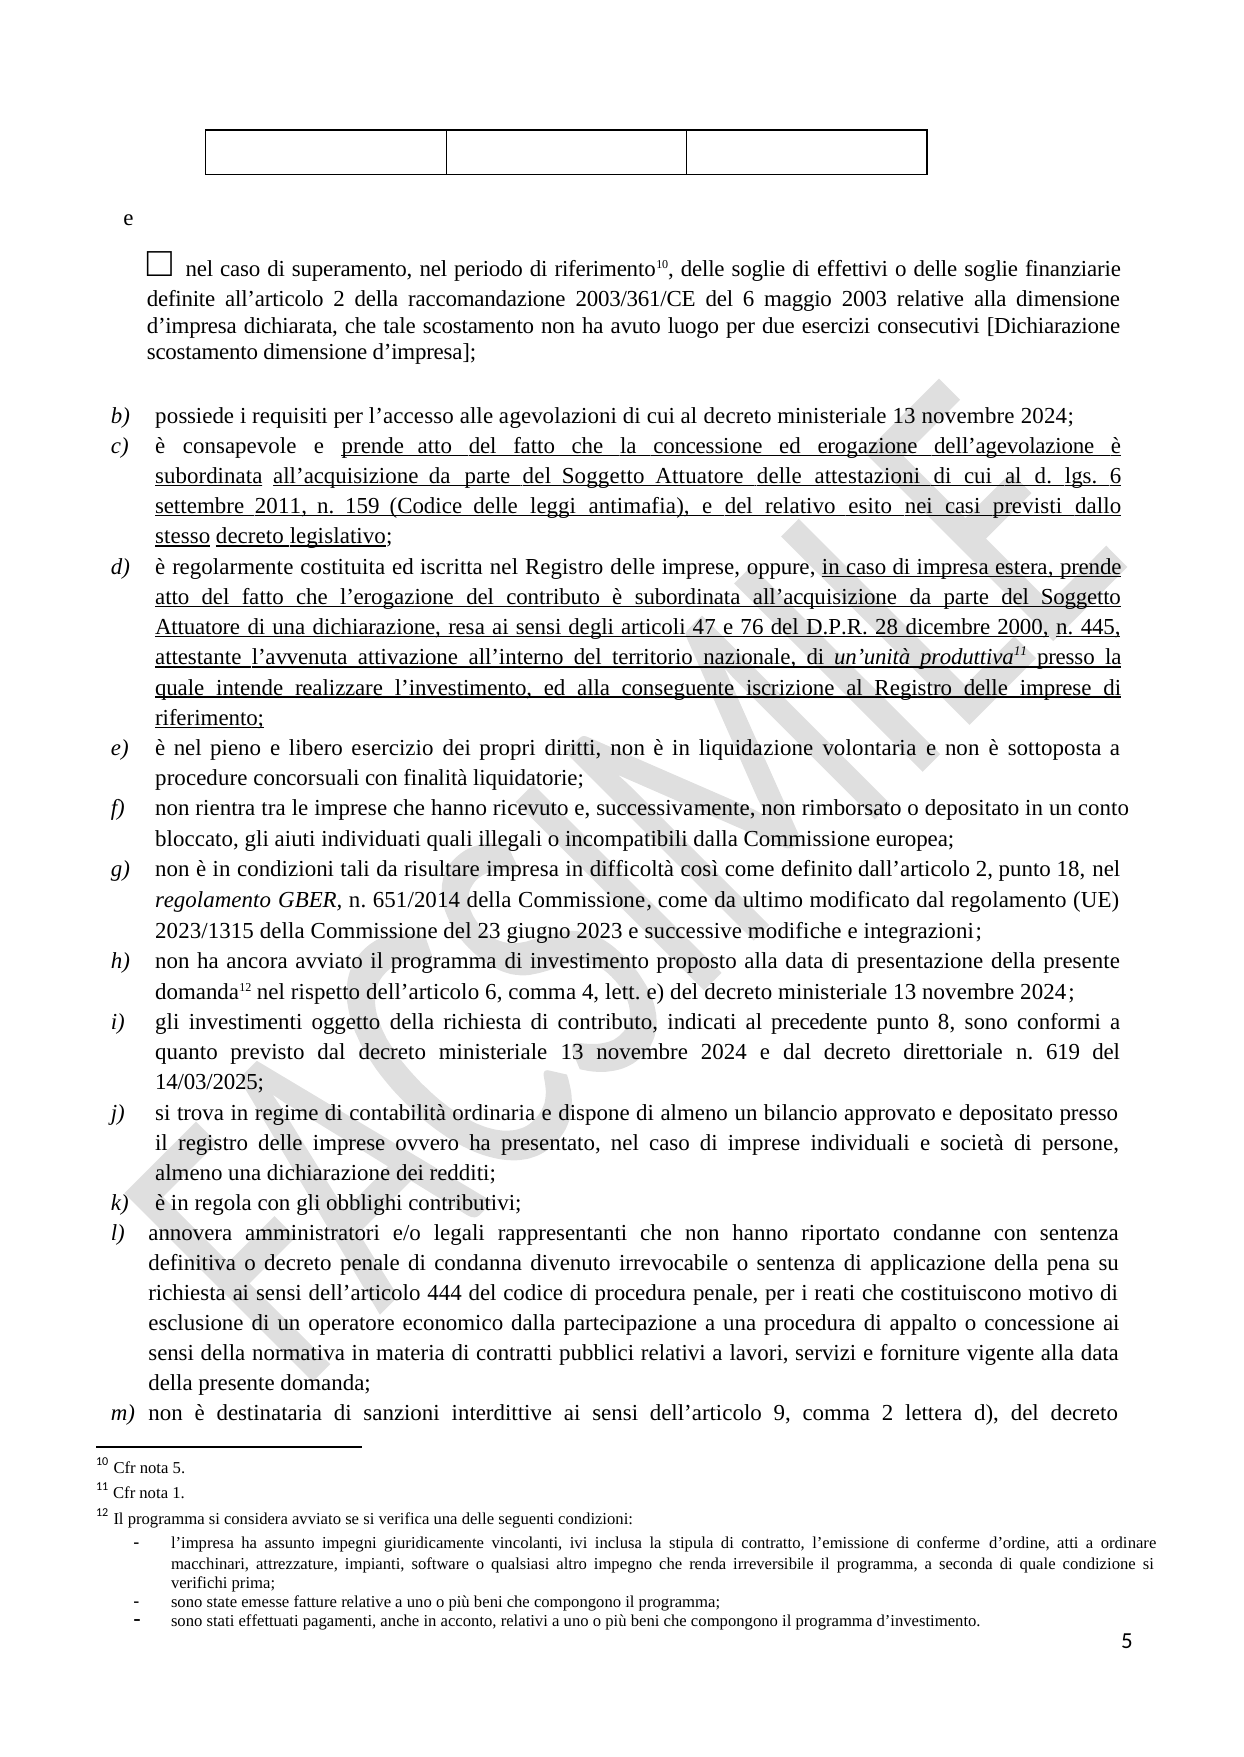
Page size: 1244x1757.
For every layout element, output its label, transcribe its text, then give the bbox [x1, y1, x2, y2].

list non è in condizioni tali da risultare impresa in difficoltà così come definito dall’articolo 2, punto 18, nel regolamento GBER, n. 651/2014 della Commissione, come da ultimo modificato dal regolamento (UE) 2023/1315 della Commissione del 23 giugno 2023 e successive modifiche e integrazioni; [111, 855, 1121, 944]
text e [123, 204, 1158, 230]
list è consapevole e prende atto del fatto che la concessione ed erogazione dell’agevolazione è subordinata all’acquisizione da parte del Soggetto Attuatore delle attestazioni di cui al d. lgs. 6 settembre 2011, n. 159 (Codice delle leggi antimafia), e del relativo esito nei casi previsti dallo stesso decreto legislativo; [111, 432, 1121, 549]
list non ha ancora avviato il programma di investimento proposto alla data di presentazione della presente domanda nel rispetto dell’articolo 6, comma 4, lett. e) del decreto ministeriale 13 novembre 2024; [111, 947, 1120, 1004]
list gli investimenti oggetto della richiesta di contributo, indicati al precedente punto 8, sono conformi a quanto previsto dal decreto ministeriale 13 novembre 2024 e dal decreto direttoriale n. 619 del 14/03/2025; [111, 1008, 1121, 1095]
table_cell [687, 131, 926, 174]
list è regolarmente costituita ed iscritta nel Registro delle imprese, oppure, in caso di impresa estera, prende atto del fatto che l’erogazione del contributo è subordinata all’acquisizione da parte del Soggetto Attuatore di una dichiarazione, resa ai sensi degli articoli 47 e 76 del D.P.R. 28 dicembre 2000, n. 445, attestante l’avvenuta attivazione all’interno del territorio nazionale, di un’unità produttiva presso la quale intende realizzare l’investimento, ed alla conseguente iscrizione al Registro delle imprese di riferimento; [111, 553, 1121, 730]
list annovera amministratori e/o legali rappresentanti che non hanno riportato condanne con sentenza definitiva o decreto penale di condanna divenuto irrevocabile o sentenza di applicazione della pena su richiesta ai sensi dell’articolo 444 del codice di procedura penale, per i reati che costituiscono motivo di esclusione di un operatore economico dalla partecipazione a una procedura di appalto o concessione ai sensi della normativa in materia di contratti pubblici relativi a lavori, servizi e forniture vigente alla data della presente domanda; [111, 1219, 1121, 1396]
table_cell [206, 131, 446, 174]
list è in regola con gli obblighi contributivi; [111, 1189, 1121, 1216]
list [111, 1399, 1121, 1426]
list si trova in regime di contabilità ordinaria e dispone di almeno un bilancio approvato e depositato presso il registro delle imprese ovvero ha presentato, nel caso di imprese individuali e società di persone, almeno una dichiarazione dei redditi; [111, 1098, 1121, 1185]
text □ nel caso di superamento, nel periodo di riferimento, delle soglie di effettivi o delle soglie finanziarie definite all’articolo 2 della raccomandazione 2003/361/CE del 6 maggio 2003 relative alla dimensione d’impresa dichiarata, che tale scostamento non ha avuto luogo per due esercizi consecutivi [Dichiarazione scostamento dimensione d’impresa]; [147, 237, 1121, 364]
list non rientra tra le imprese che hanno ricevuto e, successivamente, non rimborsato o depositato in un conto bloccato, gli aiuti individuati quali illegali o incompatibili dalla Commissione europea; [111, 794, 1129, 851]
list è nel pieno e libero esercizio dei propri diritti, non è in liquidazione volontaria e non è sottoposta a procedure concorsuali con finalità liquidatorie; [111, 734, 1121, 791]
table_cell [447, 131, 686, 174]
list possiede i requisiti per l’accesso alle agevolazioni di cui al decreto ministeriale 13 novembre 2024; [111, 402, 1158, 428]
